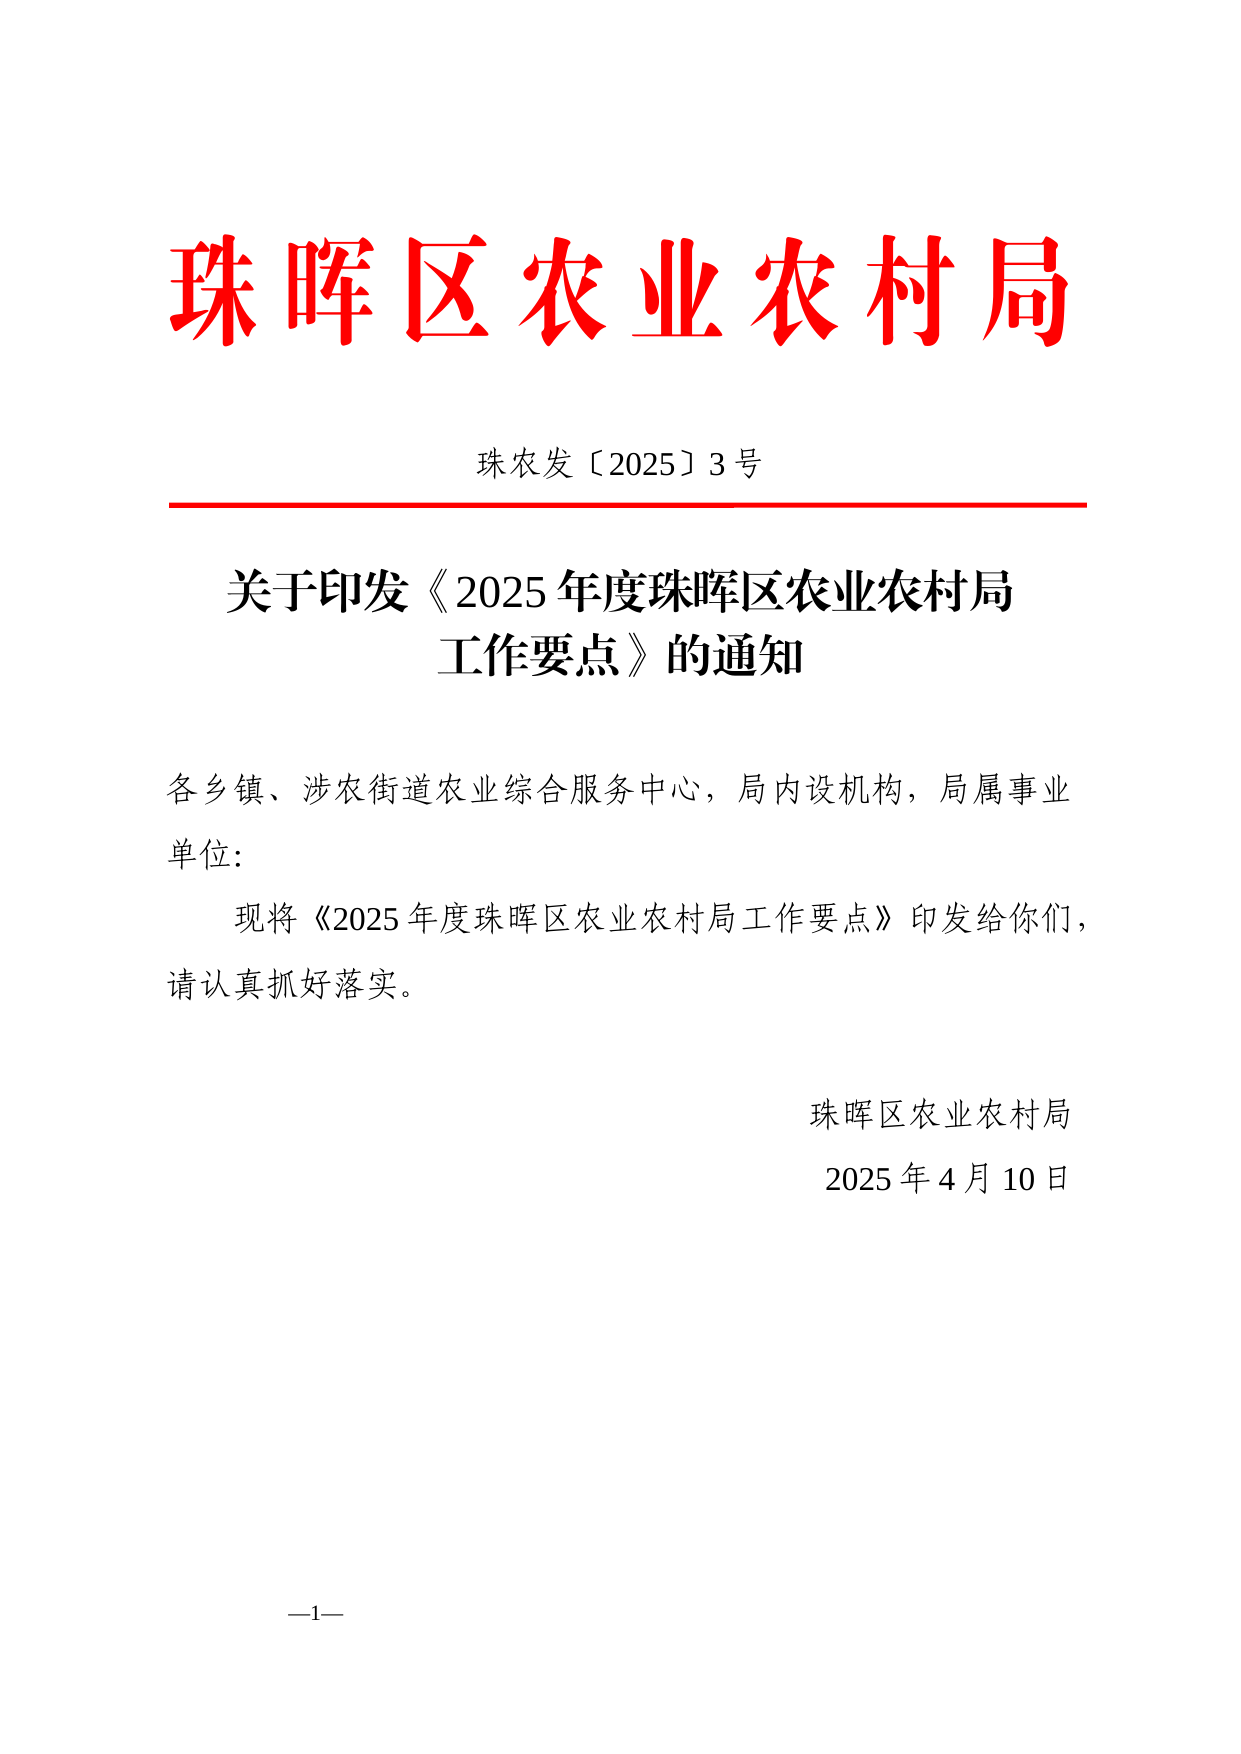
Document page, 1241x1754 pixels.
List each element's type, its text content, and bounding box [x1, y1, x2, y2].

text 珠晖区农业农村局 [165, 228, 1075, 365]
text 珠晖区农业农村局 [165, 1080, 1075, 1145]
text 关于印发《2025年度珠晖区农业农村局 [165, 560, 1075, 625]
text 2025年4月10日 [165, 1145, 1075, 1210]
text 珠农发〔2025〕3号 [165, 442, 1075, 482]
text 各乡镇、涉农街道农业综合服务中心，局内设机构，局属事业单位： [165, 755, 1075, 885]
text 现将《2025年度珠晖区农业农村局工作要点》印发给你们，请认真抓好落实。 [165, 885, 1075, 1015]
text 工作要点》的通知 [165, 625, 1075, 690]
